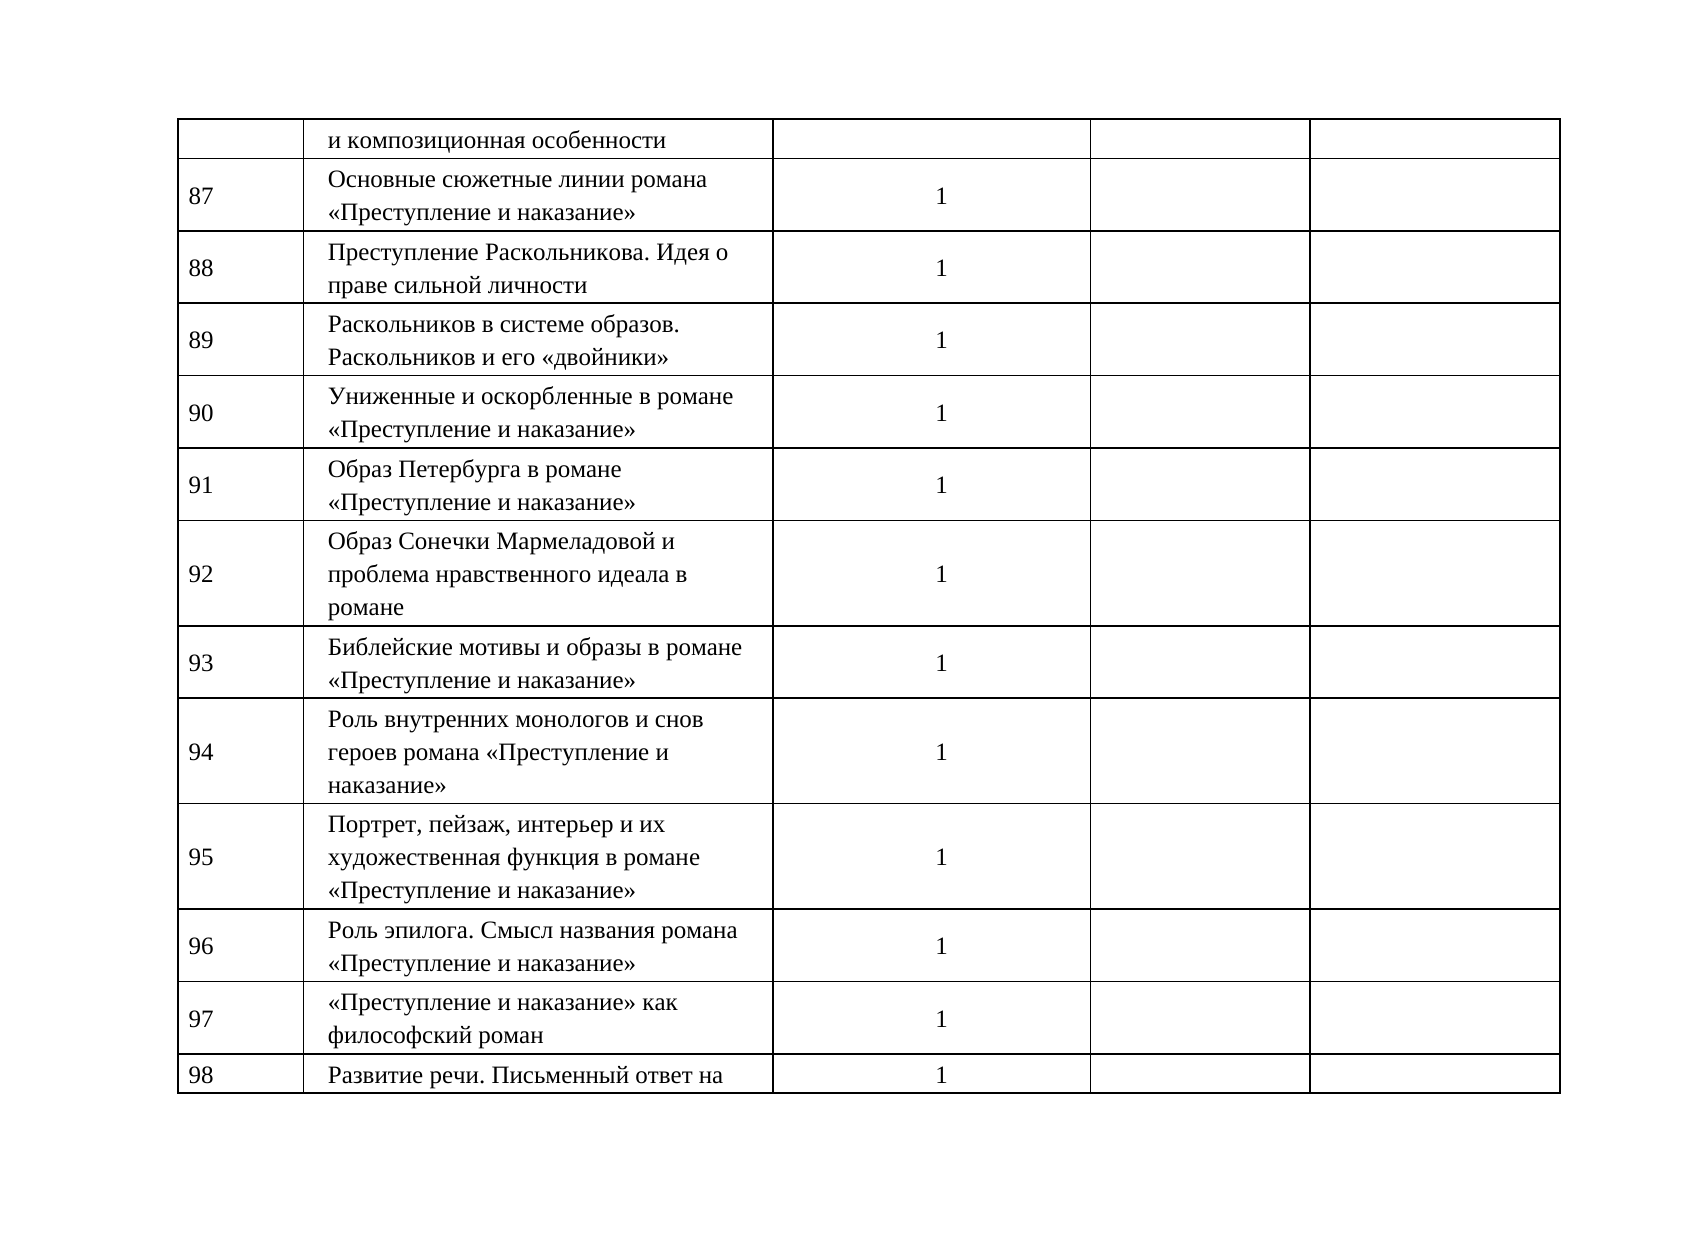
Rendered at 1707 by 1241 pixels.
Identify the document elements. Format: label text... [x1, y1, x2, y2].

table_cell 1 [774, 120, 1090, 157]
table_cell [1311, 521, 1559, 625]
table_cell [1091, 449, 1309, 519]
table_cell [1311, 449, 1559, 519]
table_cell 1 [774, 232, 1090, 302]
table_cell [1311, 910, 1559, 981]
table_cell 89 [179, 304, 303, 375]
table_cell 1 [774, 304, 1090, 375]
table_cell 88 [179, 232, 303, 302]
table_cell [304, 120, 772, 157]
table_cell 93 [179, 627, 303, 697]
table_cell [1311, 120, 1559, 157]
table_cell [1311, 159, 1559, 230]
table_cell Портрет, пейзаж, интерьер и их художественная функция в романе «Преступление и наказание» [304, 804, 772, 908]
table_cell [1091, 232, 1309, 302]
table_cell 1 [774, 1055, 1090, 1092]
table_cell 91 [179, 449, 303, 519]
table_cell 87 [179, 159, 303, 230]
table_cell [1311, 376, 1559, 447]
table_cell [1311, 627, 1559, 697]
table_cell 1 [774, 699, 1090, 803]
table_cell Раскольников в системе образов. Раскольников и его «двойники» [304, 304, 772, 375]
table_cell Библейские мотивы и образы в романе «Преступление и наказание» [304, 627, 772, 697]
table_cell [1091, 1055, 1309, 1092]
table_cell [1311, 304, 1559, 375]
table_cell 95 [179, 804, 303, 908]
table_cell Униженные и оскорбленные в романе «Преступление и наказание» [304, 376, 772, 447]
table_cell [1091, 627, 1309, 697]
table_cell 90 [179, 376, 303, 447]
table_cell [1091, 699, 1309, 803]
table_cell [1311, 699, 1559, 803]
table_cell Образ Петербурга в романе «Преступление и наказание» [304, 449, 772, 519]
table_cell [1091, 910, 1309, 981]
table_cell [1311, 982, 1559, 1053]
table_cell [1091, 159, 1309, 230]
table_cell 1 [774, 910, 1090, 981]
table_cell 96 [179, 910, 303, 981]
table_cell Преступление Раскольникова. Идея о праве сильной личности [304, 232, 772, 302]
table_cell Роль эпилога. Смысл названия романа «Преступление и наказание» [304, 910, 772, 981]
table_cell 94 [179, 699, 303, 803]
table_cell 97 [179, 982, 303, 1053]
table_cell Основные сюжетные линии романа «Преступление и наказание» [304, 159, 772, 230]
table_cell «Преступление и наказание» как философский роман [304, 982, 772, 1053]
table_cell [1311, 232, 1559, 302]
table_cell 86 [179, 120, 303, 157]
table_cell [304, 1055, 772, 1092]
table_cell 1 [774, 627, 1090, 697]
table_cell [1091, 982, 1309, 1053]
table_cell 1 [774, 159, 1090, 230]
table_cell 1 [774, 804, 1090, 908]
table_cell 1 [774, 521, 1090, 625]
table_cell [1091, 804, 1309, 908]
table_cell 1 [774, 449, 1090, 519]
table_cell Роль внутренних монологов и снов героев романа «Преступление и наказание» [304, 699, 772, 803]
table_cell Образ Сонечки Мармеладовой и проблема нравственного идеала в романе [304, 521, 772, 625]
table_cell 1 [774, 376, 1090, 447]
table_cell [1311, 804, 1559, 908]
table_cell 98 [179, 1055, 303, 1092]
table_cell [1091, 120, 1309, 157]
table_cell 92 [179, 521, 303, 625]
table_cell [1091, 521, 1309, 625]
table_cell [1091, 304, 1309, 375]
table_cell [1091, 376, 1309, 447]
table_cell [1311, 1055, 1559, 1092]
table_cell 1 [774, 982, 1090, 1053]
